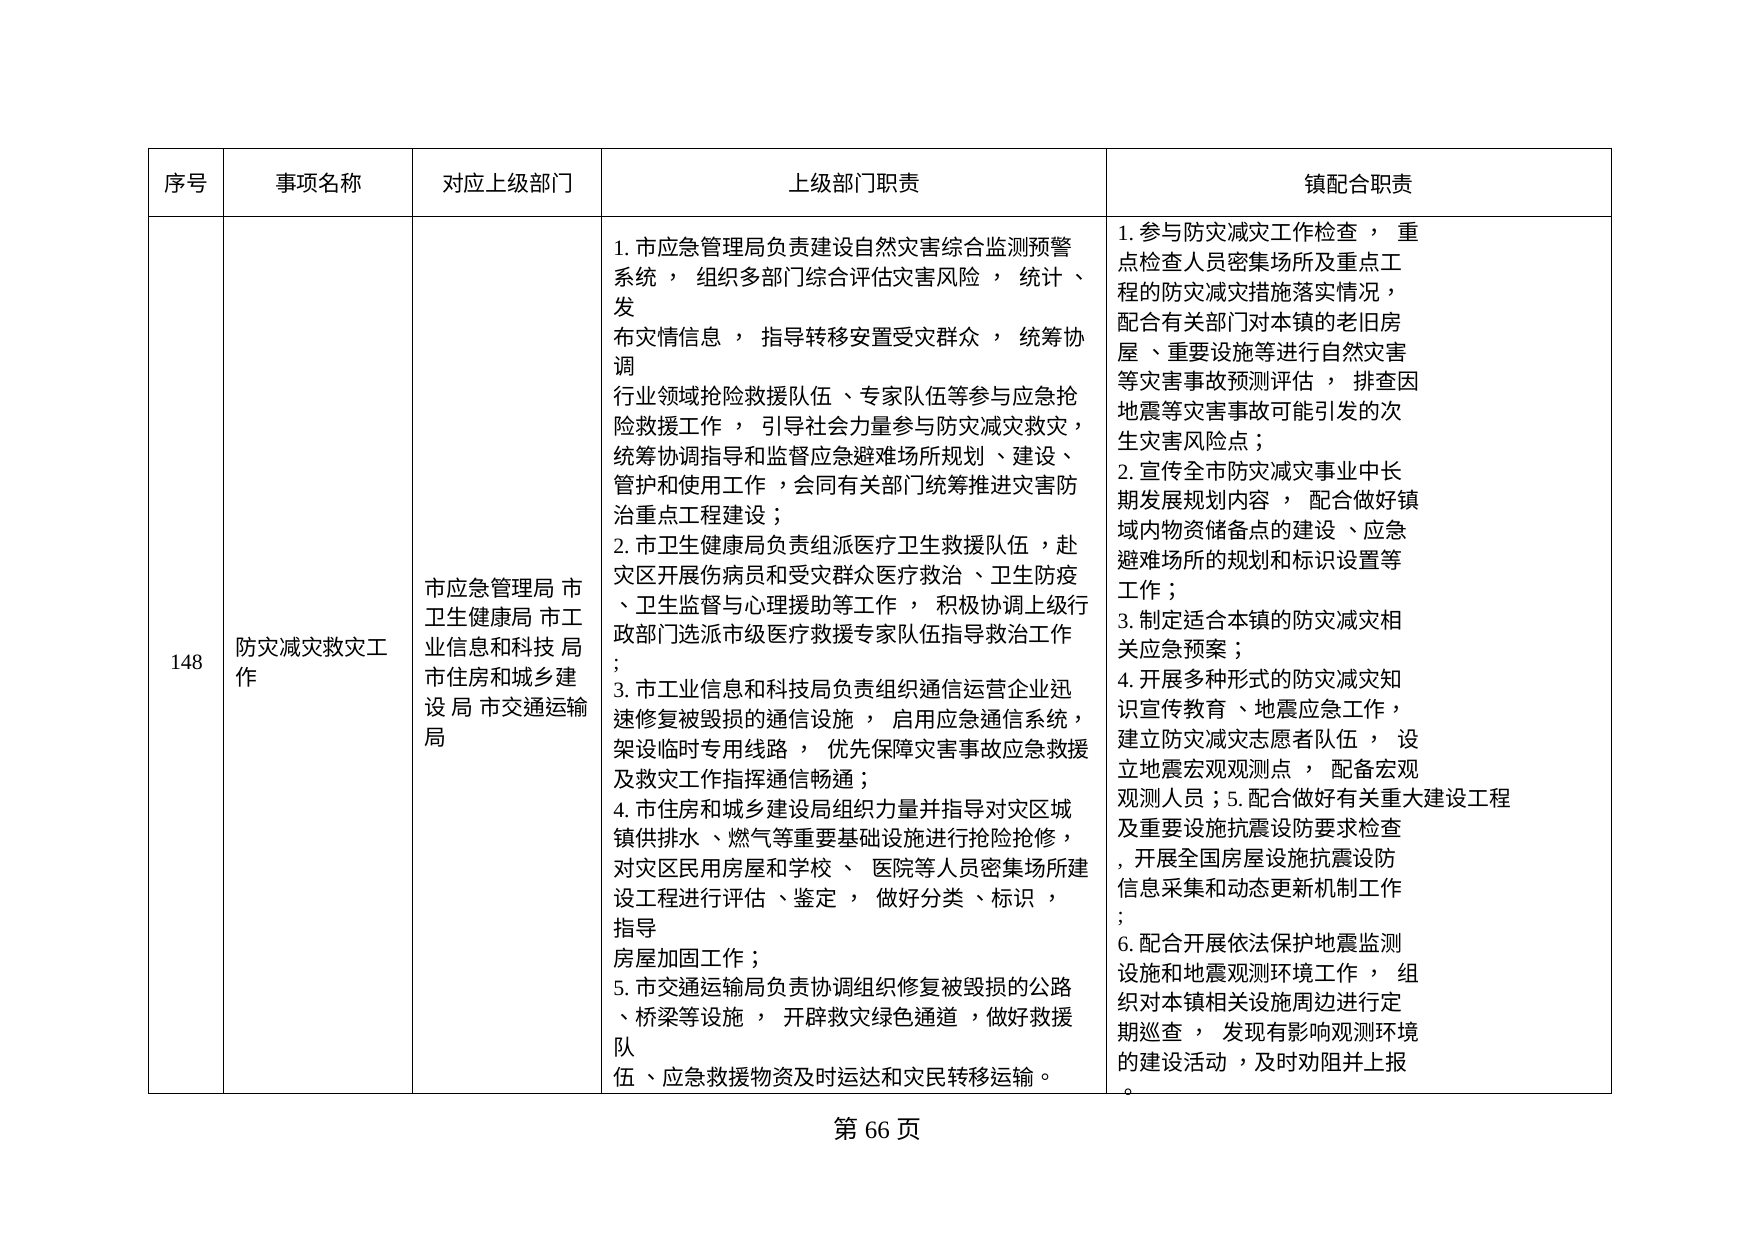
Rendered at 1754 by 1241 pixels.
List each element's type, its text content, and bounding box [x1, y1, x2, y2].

table_header 对应上级部门 [413, 149, 601, 216]
table_cell 防灾减灾救灾工作 [224, 217, 412, 1093]
table_cell 148 [149, 217, 223, 1093]
table_cell 市应急管理局 市卫生健康局 市工业信息和科技 局 市住房和城乡建设 局 市交通运输局 [413, 217, 601, 1093]
table_header 序号 [149, 149, 223, 216]
table_header 镇配合职责 [1107, 149, 1611, 216]
table_cell 1. 市应急管理局负责建设自然灾害综合监测预警 系统 ， 组织多部门综合评估灾害风险 ， 统计 、发 布灾情信息 ， 指导转移安置受灾群众 ， 统筹协调 行业领域抢险救援队伍 、专家队伍等参与应急抢 险救援工作 ， 引导社会力量参与防灾减灾救灾， 统筹协调指导和监督应急避难场所规划 、建设、 管护和使用工作 ，会同有关部门统筹推进灾害防 治重点工程建设； 2. 市卫生健康局负责组派医疗卫生救援队伍 ，赴 灾区开展伤病员和受灾群众医疗救治 、卫生防疫 、卫生监督与心理援助等工作 ， 积极协调上级行 政部门选派市级医疗救援专家队伍指导救治工作 ; 3. 市工业信息和科技局负责组织通信运营企业迅 速修复被毁损的通信设施 ， 启用应急通信系统， 架设临时专用线路 ， 优先保障灾害事故应急救援 及救灾工作指挥通信畅通； 4. 市住房和城乡建设局组织力量并指导对灾区城 镇供排水 、燃气等重要基础设施进行抢险抢修， 对灾区民用房屋和学校 、 医院等人员密集场所建设工程进行评估 、鉴定 ， 做好分类 、标识 ， 指导 房屋加固工作； 5. 市交通运输局负责协调组织修复被毁损的公路 、桥梁等设施 ， 开辟救灾绿色通道 ，做好救援队 伍 、应急救援物资及时运达和灾民转移运输。 [602, 217, 1106, 1093]
table_header 事项名称 [224, 149, 412, 216]
table_cell 1. 参与防灾减灾工作检查 ， 重 点检查人员密集场所及重点工 程的防灾减灾措施落实情况， 配合有关部门对本镇的老旧房 屋 、重要设施等进行自然灾害 等灾害事故预测评估 ， 排查因 地震等灾害事故可能引发的次 生灾害风险点； 2. 宣传全市防灾减灾事业中长 期发展规划内容 ， 配合做好镇 域内物资储备点的建设 、应急 避难场所的规划和标识设置等 工作； 3. 制定适合本镇的防灾减灾相 关应急预案； 4. 开展多种形式的防灾减灾知 识宣传教育 、地震应急工作， 建立防灾减灾志愿者队伍 ， 设 立地震宏观观测点 ， 配备宏观 观测人员；5. 配合做好有关重大建设工程 及重要设施抗震设防要求检查 , 开展全国房屋设施抗震设防 信息采集和动态更新机制工作 ; 6. 配合开展依法保护地震监测 设施和地震观测环境工作 ， 组 织对本镇相关设施周边进行定 期巡查 ， 发现有影响观测环境 的建设活动 ，及时劝阻并上报 。 [1107, 217, 1611, 1093]
table_header 上级部门职责 [602, 149, 1106, 216]
